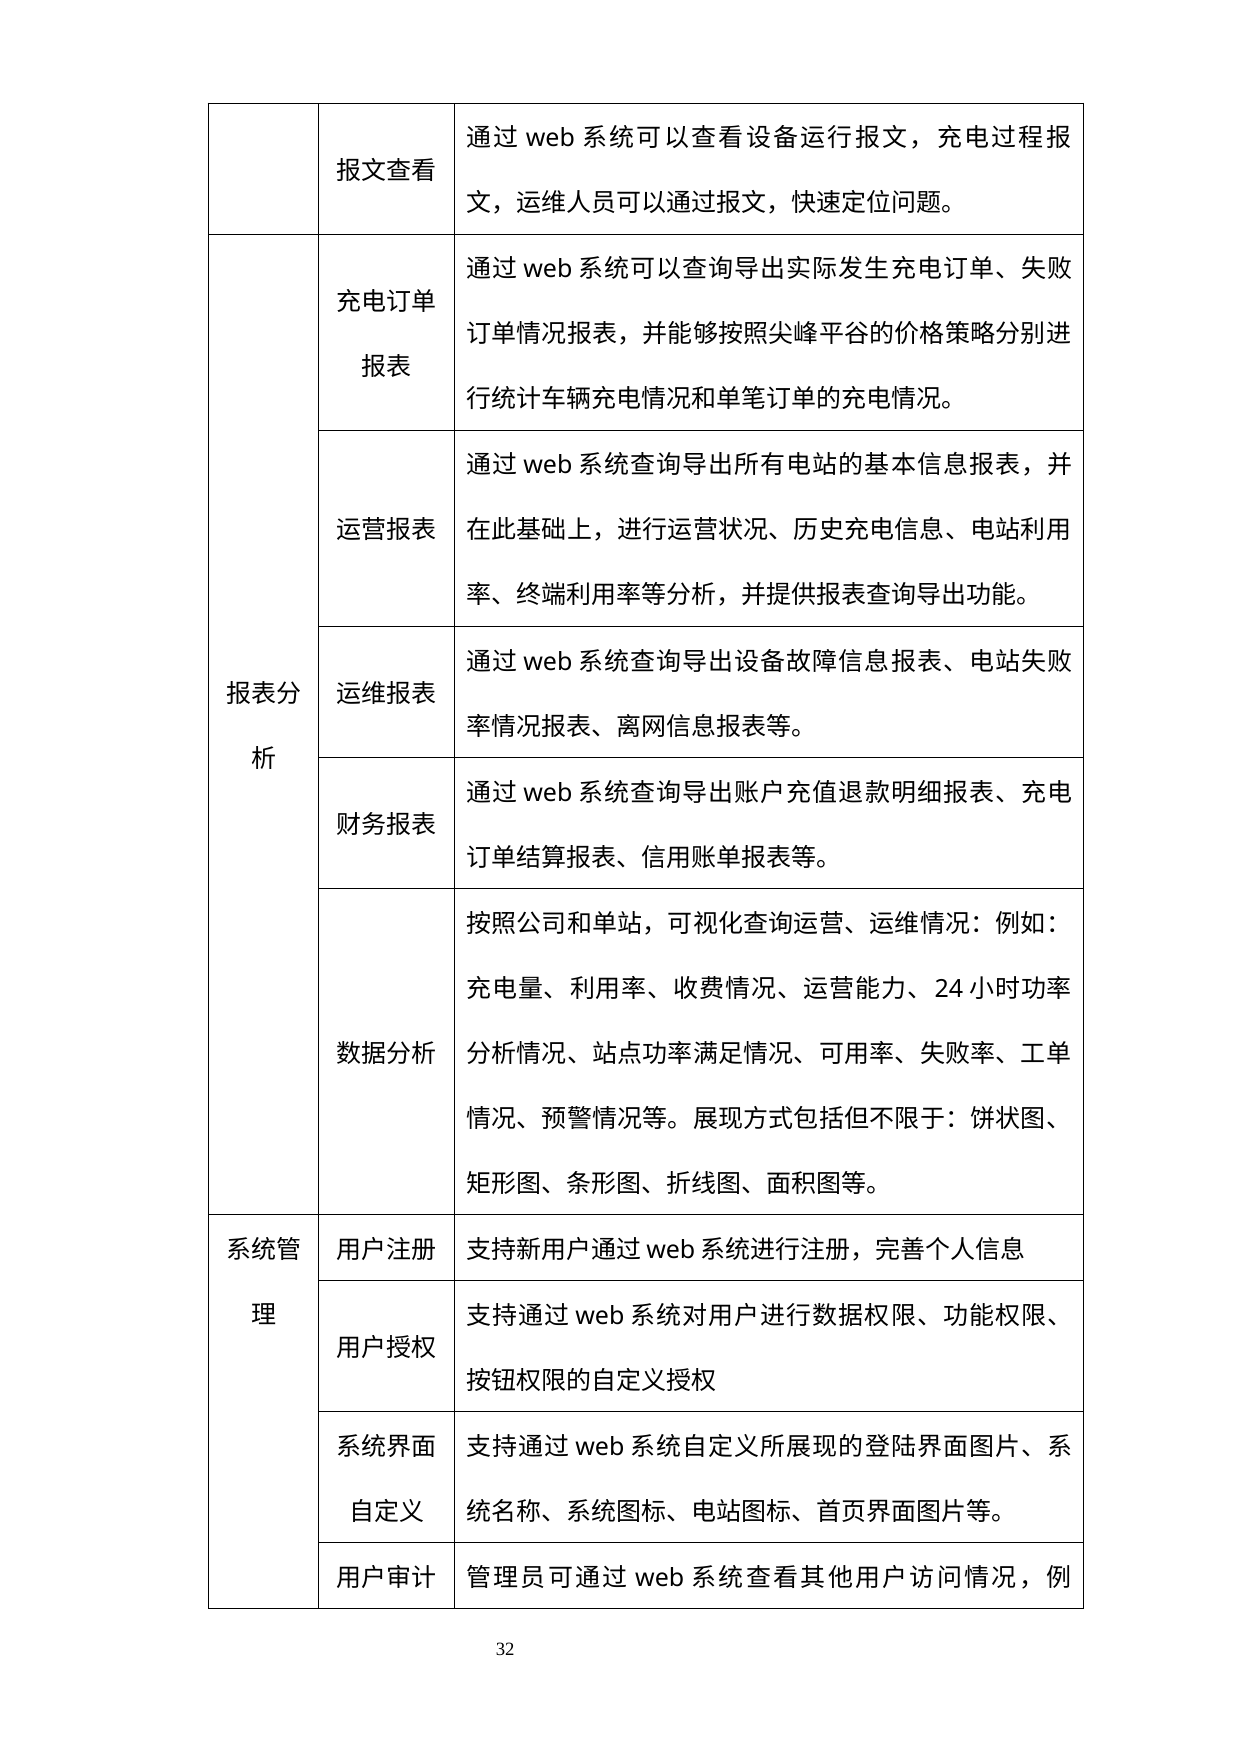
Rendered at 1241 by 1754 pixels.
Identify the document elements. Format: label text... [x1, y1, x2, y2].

table_cell 按照公司和单站，可视化查询运营、运维情况：例如：充电量、利用率、收费情况、运营能力、24小时功率分析情况、站点功率满足情况、可用率、失败率、工单情况、预警情况等。展现方式包括但不限于：饼状图、矩形图、条形图、折线图、面积图等。 [455, 889, 1083, 1214]
table_cell 运维报表 [319, 627, 454, 757]
table_cell 财务报表 [319, 758, 454, 888]
table_cell 通过web系统查询导出设备故障信息报表、电站失败率情况报表、离网信息报表等。 [455, 627, 1083, 757]
table_cell 报表分析 [209, 235, 318, 1214]
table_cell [455, 1543, 1083, 1608]
table_cell 支持通过web系统自定义所展现的登陆界面图片、系统名称、系统图标、电站图标、首页界面图片等。 [455, 1412, 1083, 1542]
table_cell 通过web系统查询导出所有电站的基本信息报表，并在此基础上，进行运营状况、历史充电信息、电站利用率、终端利用率等分析，并提供报表查询导出功能。 [455, 431, 1083, 626]
table_cell 报文查看 [319, 104, 454, 233]
table_cell 通过web系统可以查询导出实际发生充电订单、失败订单情况报表，并能够按照尖峰平谷的价格策略分别进行统计车辆充电情况和单笔订单的充电情况。 [455, 235, 1083, 429]
table_cell 用户注册 [319, 1215, 454, 1280]
table_cell 通过web系统查询导出账户充值退款明细报表、充电订单结算报表、信用账单报表等。 [455, 758, 1083, 888]
table_cell 运营报表 [319, 431, 454, 626]
table_cell 用户授权 [319, 1281, 454, 1411]
table_cell 数据分析 [319, 889, 454, 1214]
table_cell 充电订单报表 [319, 235, 454, 429]
table_cell 系统界面自定义 [319, 1412, 454, 1542]
table_cell 用户审计 [319, 1543, 454, 1608]
table_cell 支持通过web系统对用户进行数据权限、功能权限、按钮权限的自定义授权 [455, 1281, 1083, 1411]
table_cell 通过web系统可以查看设备运行报文，充电过程报文，运维人员可以通过报文，快速定位问题。 [455, 104, 1083, 233]
table_cell 支持新用户通过web系统进行注册，完善个人信息 [455, 1215, 1083, 1280]
table_cell 系统管理 [209, 1215, 318, 1608]
